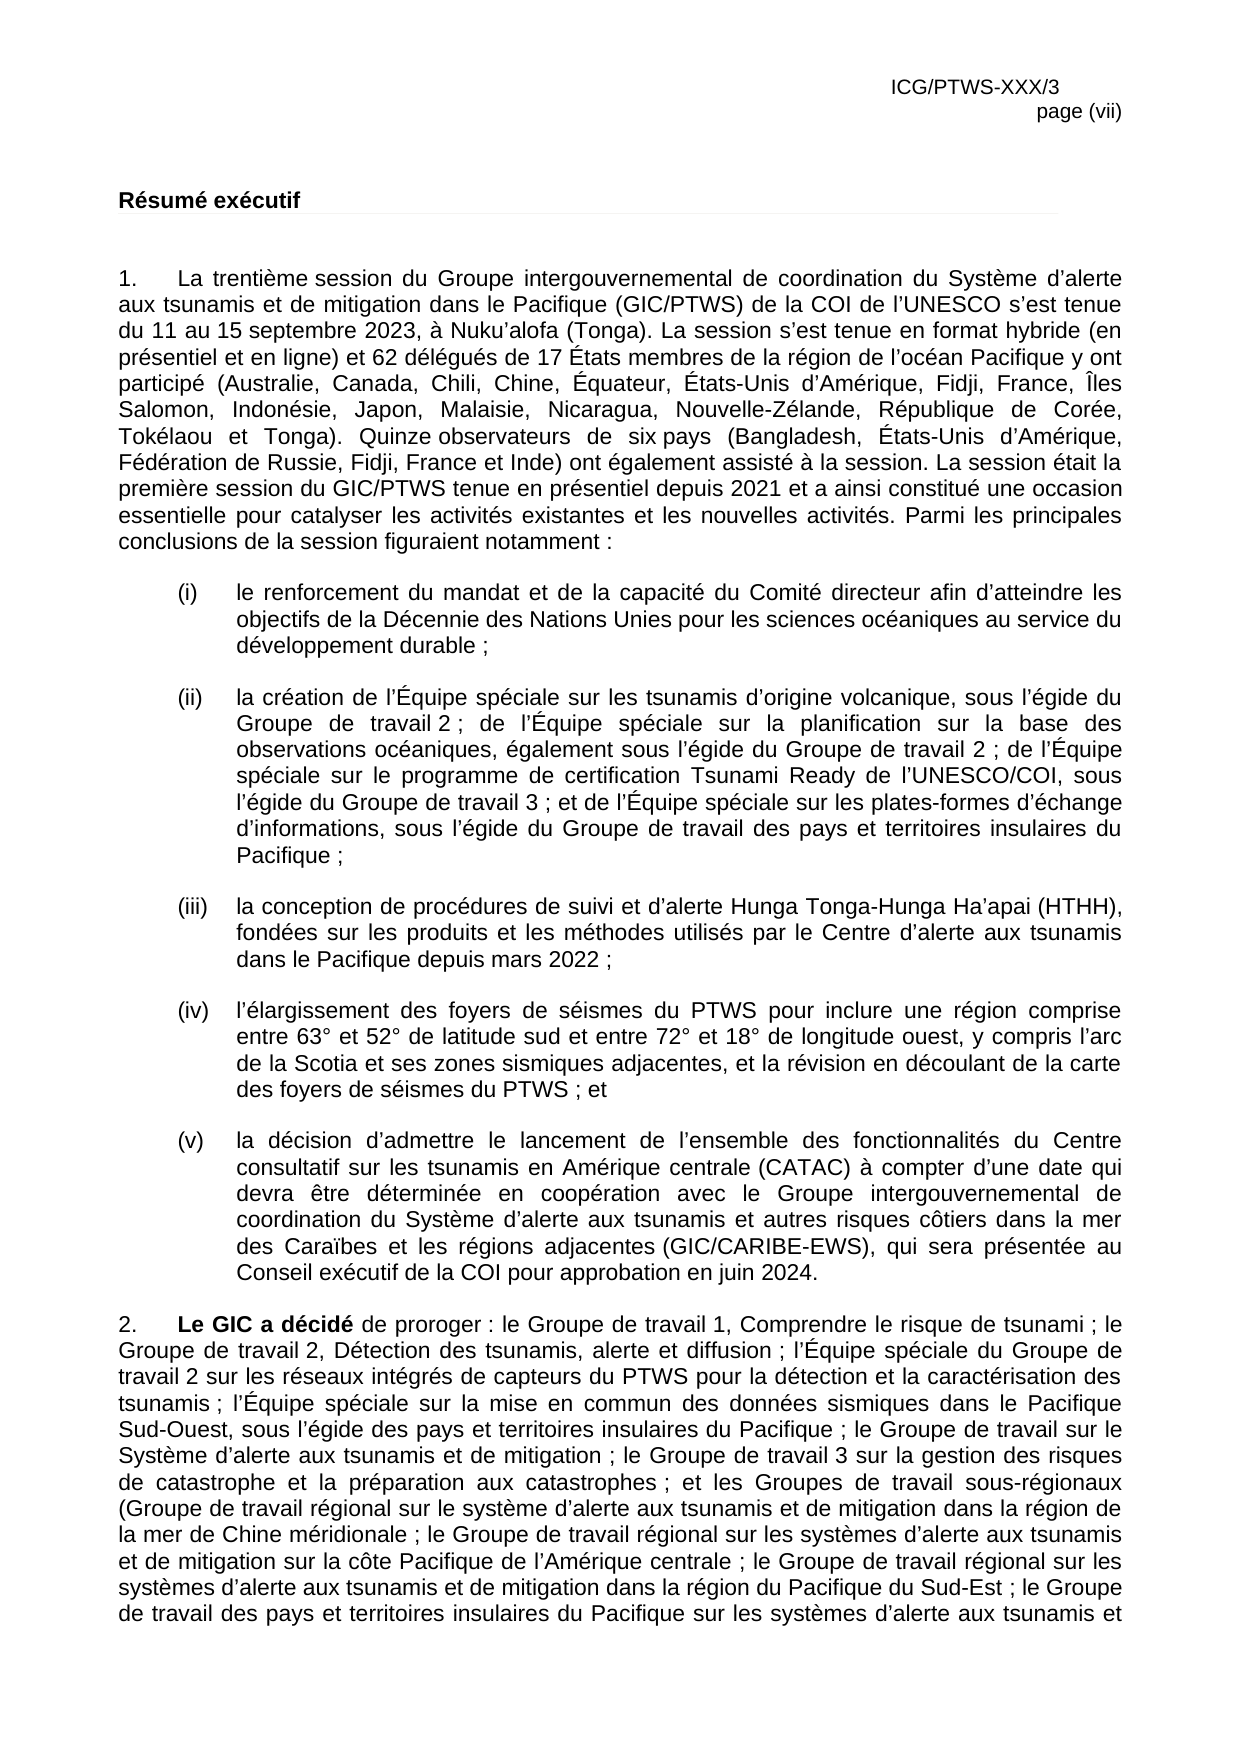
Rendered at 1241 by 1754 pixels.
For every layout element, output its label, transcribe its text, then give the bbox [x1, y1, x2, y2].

text (ii) la création de l’Équipe spéciale sur les tsunamis d’origine volcanique, sous l’égide du Groupe de travail 2 ; de l’Équipe spéciale sur la planification sur la base des observations océaniques, également sous l’égide du Groupe de travail 2 ; de l’Équipe spéciale sur le programme de certification Tsunami Ready de l’UNESCO/COI, sous l’égide du Groupe de travail 3 ; et de l’Équipe spéciale sur les plates-formes d’échange d’informations, sous l’égide du Groupe de travail des pays et territoires insulaires du Pacifique ; [177, 683, 1123, 868]
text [118, 1311, 1123, 1627]
text (i) le renforcement du mandat et de la capacité du Comité directeur afin d’atteindre les objectifs de la Décennie des Nations Unies pour les sciences océaniques au service du développement durable ; [177, 579, 1123, 658]
text (iii) la conception de procédures de suivi et d’alerte Hunga Tonga-Hunga Ha’apai (HTHH), fondées sur les produits et les méthodes utilisés par le Centre d’alerte aux tsunamis dans le Pacifique depuis mars 2022 ; [177, 893, 1123, 972]
text (iv) l’élargissement des foyers de séismes du PTWS pour inclure une région comprise entre 63° et 52° de latitude sud et entre 72° et 18° de longitude ouest, y compris l’arc de la Scotia et ses zones sismiques adjacentes, et la révision en découlant de la carte des foyers de séismes du PTWS ; et [177, 997, 1123, 1102]
text 1. La trentième session du Groupe intergouvernemental de coordination du Système d’alerte aux tsunamis et de mitigation dans le Pacifique (GIC/PTWS) de la COI de l’UNESCO s’est tenue du 11 au 15 septembre 2023, à Nuku’alofa (Tonga). La session s’est tenue en format hybride (en présentiel et en ligne) et 62 délégués de 17 États membres de la région de l’océan Pacifique y ont participé (Australie, Canada, Chili, Chine, Équateur, États-Unis d’Amérique, Fidji, France, Îles Salomon, Indonésie, Japon, Malaisie, Nicaragua, Nouvelle-Zélande, République de Corée, Tokélaou et Tonga). Quinze observateurs de six pays (Bangladesh, États-Unis d’Amérique, Fédération de Russie, Fidji, France et Inde) ont également assisté à la session. La session était la première session du GIC/PTWS tenue en présentiel depuis 2021 et a ainsi constitué une occasion essentielle pour catalyser les activités existantes et les nouvelles activités. Parmi les principales conclusions de la session figuraient notamment : [118, 264, 1123, 554]
text (v) la décision d’admettre le lancement de l’ensemble des fonctionnalités du Centre consultatif sur les tsunamis en Amérique centrale (CATAC) à compter d’une date qui devra être déterminée en coopération avec le Groupe intergouvernemental de coordination du Système d’alerte aux tsunamis et autres risques côtiers dans la mer des Caraïbes et les régions adjacentes (GIC/CARIBE-EWS), qui sera présentée au Conseil exécutif de la COI pour approbation en juin 2024. [177, 1127, 1123, 1286]
subtitle Résumé exécutif [118, 187, 1123, 239]
